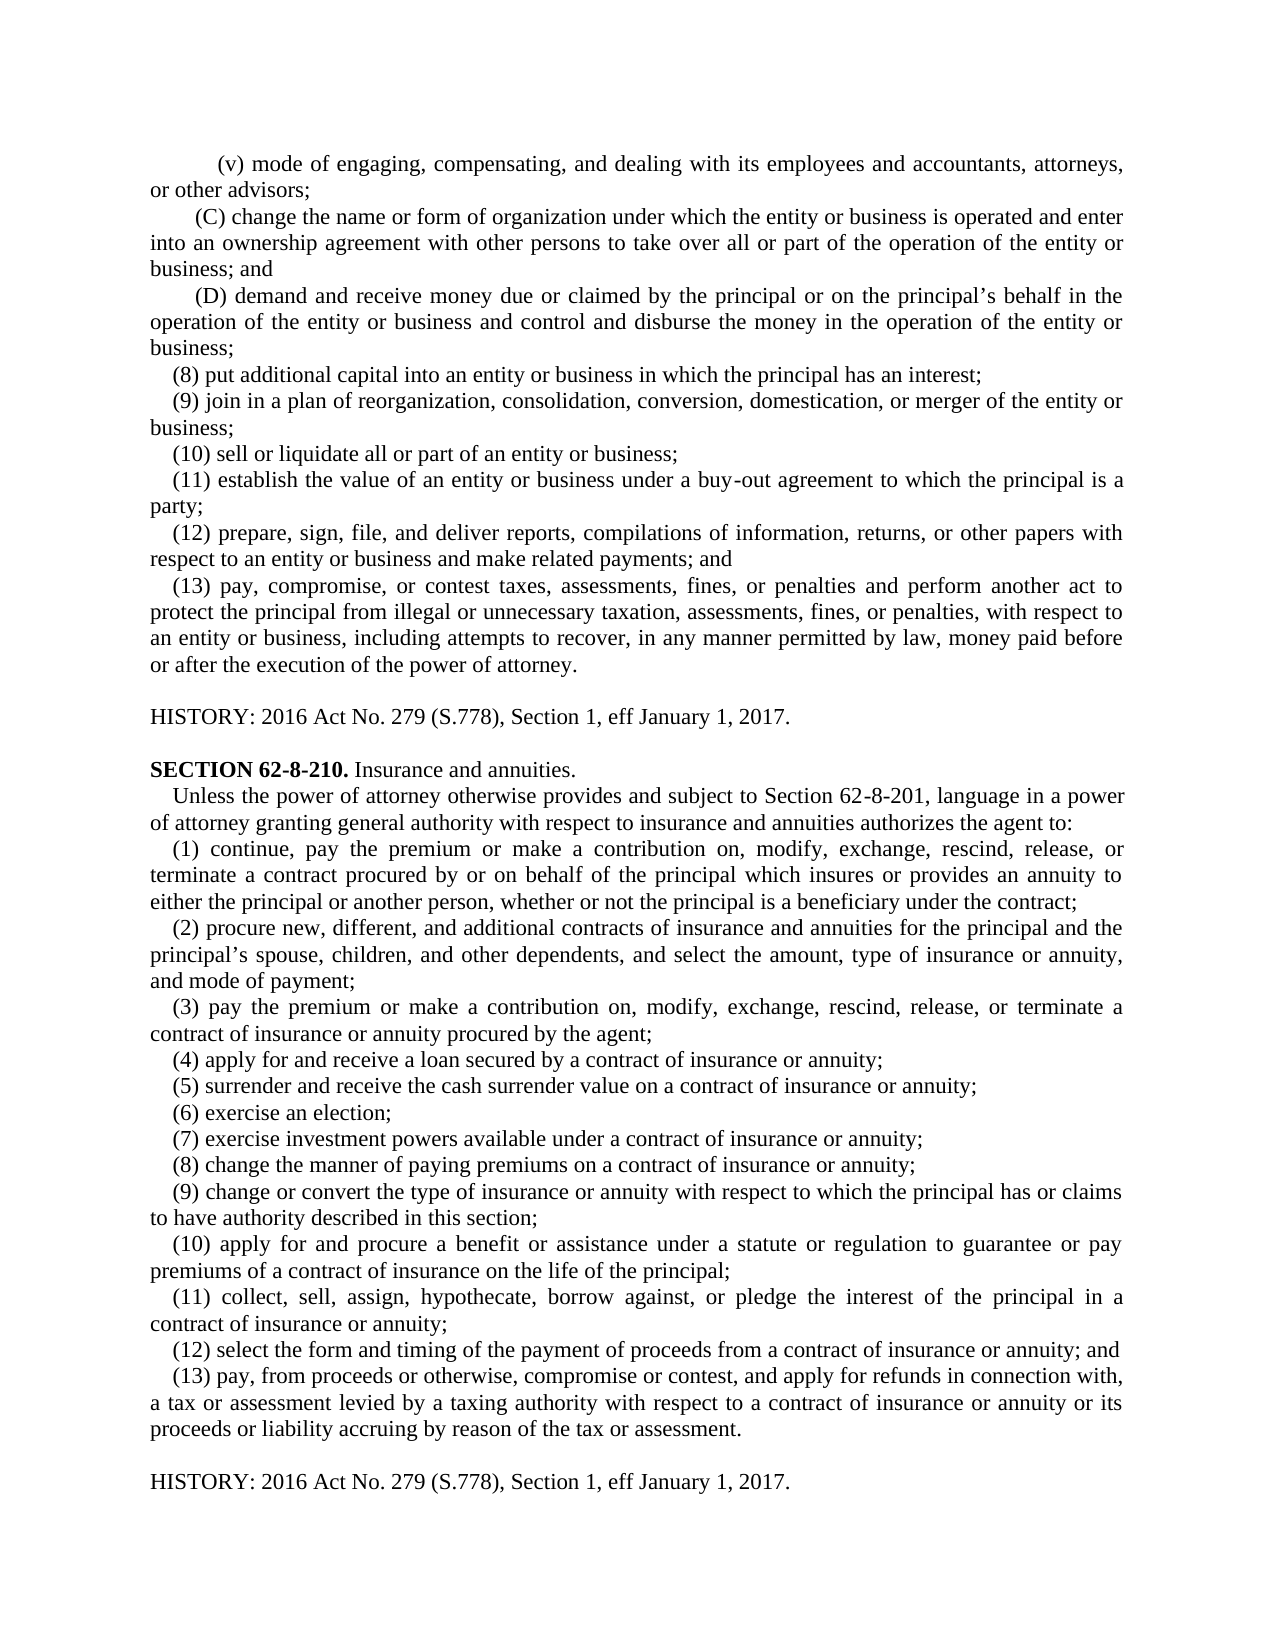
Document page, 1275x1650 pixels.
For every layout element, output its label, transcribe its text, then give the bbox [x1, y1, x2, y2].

text (9) join in a plan of reorganization, consolidation, conversion, domestication, or merger of the entity or business; [150, 387, 1125, 440]
text HISTORY: 2016 Act No. 279 (S.778), Section 1, eff January 1, 2017. [150, 1468, 1125, 1494]
text (12) prepare, sign, file, and deliver reports, compilations of information, returns, or other papers with respect to an entity or business and make related payments; and [150, 519, 1125, 572]
text (2) procure new, different, and additional contracts of insurance and annuities for the principal and the principal’s spouse, children, and other dependents, and select the amount, type of insurance or annuity, and mode of payment; [150, 914, 1125, 993]
text (7) exercise investment powers available under a contract of insurance or annuity; [150, 1125, 1125, 1151]
text (8) put additional capital into an entity or business in which the principal has an interest; [150, 361, 1125, 387]
text (11) establish the value of an entity or business under a buy-out agreement to which the principal is a party; [150, 466, 1125, 519]
text (9) change or convert the type of insurance or annuity with respect to which the principal has or claims to have authority described in this section; [150, 1178, 1125, 1231]
text SECTION 62-8-210. Insurance and annuities. [150, 756, 1125, 782]
text (3) pay the premium or make a contribution on, modify, exchange, rescind, release, or terminate a contract of insurance or annuity procured by the agent; [150, 993, 1125, 1046]
text (13) pay, compromise, or contest taxes, assessments, fines, or penalties and perform another act to protect the principal from illegal or unnecessary taxation, assessments, fines, or penalties, with respect to an entity or business, including attempts to recover, in any manner permitted by law, money paid before or after the execution of the power of attorney. [150, 572, 1125, 677]
text (5) surrender and receive the cash surrender value on a contract of insurance or annuity; [150, 1072, 1125, 1099]
text (4) apply for and receive a loan secured by a contract of insurance or annuity; [150, 1046, 1125, 1072]
text (11) collect, sell, assign, hypothecate, borrow against, or pledge the interest of the principal in a contract of insurance or annuity; [150, 1283, 1125, 1336]
text HISTORY: 2016 Act No. 279 (S.778), Section 1, eff January 1, 2017. [150, 703, 1125, 730]
text (6) exercise an election; [150, 1099, 1125, 1125]
text (D) demand and receive money due or claimed by the principal or on the principal’s behalf in the operation of the entity or business and control and disburse the money in the operation of the entity or business; [150, 282, 1125, 361]
text (C) change the name or form of organization under which the entity or business is operated and enter into an ownership agreement with other persons to take over all or part of the operation of the entity or business; and [150, 203, 1125, 282]
text (13) pay, from proceeds or otherwise, compromise or contest, and apply for refunds in connection with, a tax or assessment levied by a taxing authority with respect to a contract of insurance or annuity or its proceeds or liability accruing by reason of the tax or assessment. [150, 1362, 1125, 1441]
text (10) apply for and procure a benefit or assistance under a statute or regulation to guarantee or pay premiums of a contract of insurance on the life of the principal; [150, 1231, 1125, 1283]
text (12) select the form and timing of the payment of proceeds from a contract of insurance or annuity; and [150, 1336, 1125, 1362]
text (1) continue, pay the premium or make a contribution on, modify, exchange, rescind, release, or terminate a contract procured by or on behalf of the principal which insures or provides an annuity to either the principal or another person, whether or not the principal is a beneficiary under the contract; [150, 835, 1125, 914]
text Unless the power of attorney otherwise provides and subject to Section 62-8-201, language in a power of attorney granting general authority with respect to insurance and annuities authorizes the agent to: [150, 782, 1125, 835]
text (8) change the manner of paying premiums on a contract of insurance or annuity; [150, 1151, 1125, 1178]
text (10) sell or liquidate all or part of an entity or business; [150, 440, 1125, 466]
text (v) mode of engaging, compensating, and dealing with its employees and accountants, attorneys, or other advisors; [150, 150, 1125, 203]
